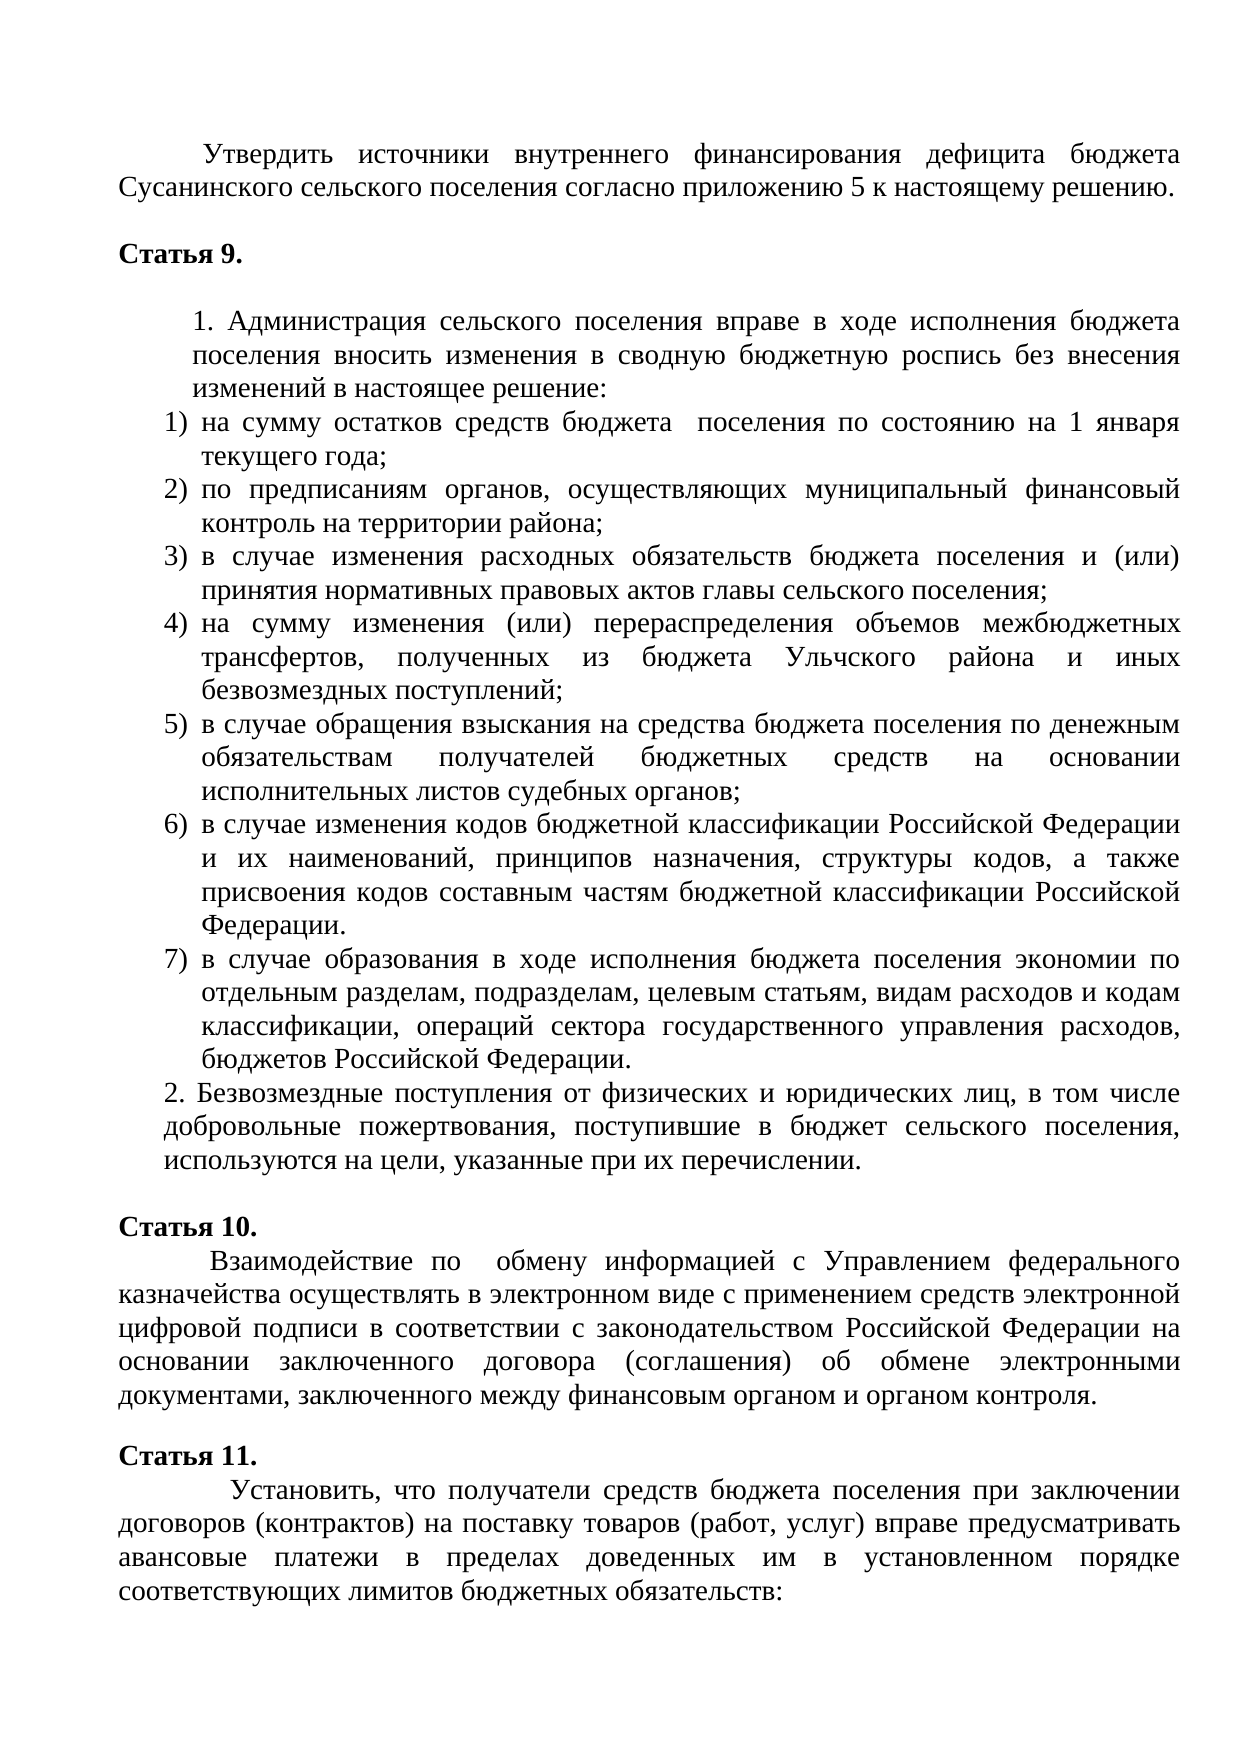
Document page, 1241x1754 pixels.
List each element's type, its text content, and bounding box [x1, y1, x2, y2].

text Статья 11. [118, 1438, 1181, 1472]
list по предписаниям органов, осуществляющих муниципальный финансовый контроль на территории района; [163, 471, 1181, 538]
list в случае обращения взыскания на средства бюджета поселения по денежным обязательствам получателей бюджетных средств на основании исполнительных листов судебных органов; [163, 706, 1181, 807]
text 1. Администрация сельского поселения вправе в ходе исполнения бюджета поселения вносить изменения в сводную бюджетную роспись без внесения изменений в настоящее решение: [192, 303, 1181, 404]
text 2. Безвозмездные поступления от физических и юридических лиц, в том числе добровольные пожертвования, поступившие в бюджет сельского поселения, используются на цели, указанные при их перечислении. [163, 1075, 1181, 1176]
text Взаимодействие по обмену информацией с Управлением федерального казначейства осуществлять в электронном виде с применением средств электронной цифровой подписи в соответствии с законодательством Российской Федерации на основании заключенного договора (соглашения) об обмене электронными документами, заключенного между финансовым органом и органом контроля. [118, 1243, 1181, 1410]
text Статья 9. [118, 236, 1181, 270]
text Утвердить источники внутреннего финансирования дефицита бюджета Сусанинского сельского поселения согласно приложению 5 к настоящему решению. [118, 136, 1181, 203]
list на сумму изменения (или) перераспределения объемов межбюджетных трансфертов, полученных из бюджета Ульчского района и иных безвозмездных поступлений; [163, 605, 1181, 706]
text Статья 10. [118, 1209, 1181, 1243]
list в случае изменения расходных обязательств бюджета поселения и (или) принятия нормативных правовых актов главы сельского поселения; [163, 538, 1181, 605]
text Установить, что получатели средств бюджета поселения при заключении договоров (контрактов) на поставку товаров (работ, услуг) вправе предусматривать авансовые платежи в пределах доведенных им в установленном порядке соответствующих лимитов бюджетных обязательств: [118, 1472, 1181, 1606]
list в случае изменения кодов бюджетной классификации Российской Федерации и их наименований, принципов назначения, структуры кодов, а также присвоения кодов составным частям бюджетной классификации Российской Федерации. [163, 807, 1181, 941]
list в случае образования в ходе исполнения бюджета поселения экономии по отдельным разделам, подразделам, целевым статьям, видам расходов и кодам классификации, операций сектора государственного управления расходов, бюджетов Российской Федерации. [163, 941, 1181, 1075]
list на сумму остатков средств бюджета поселения по состоянию на 1 января текущего года; [163, 404, 1181, 471]
